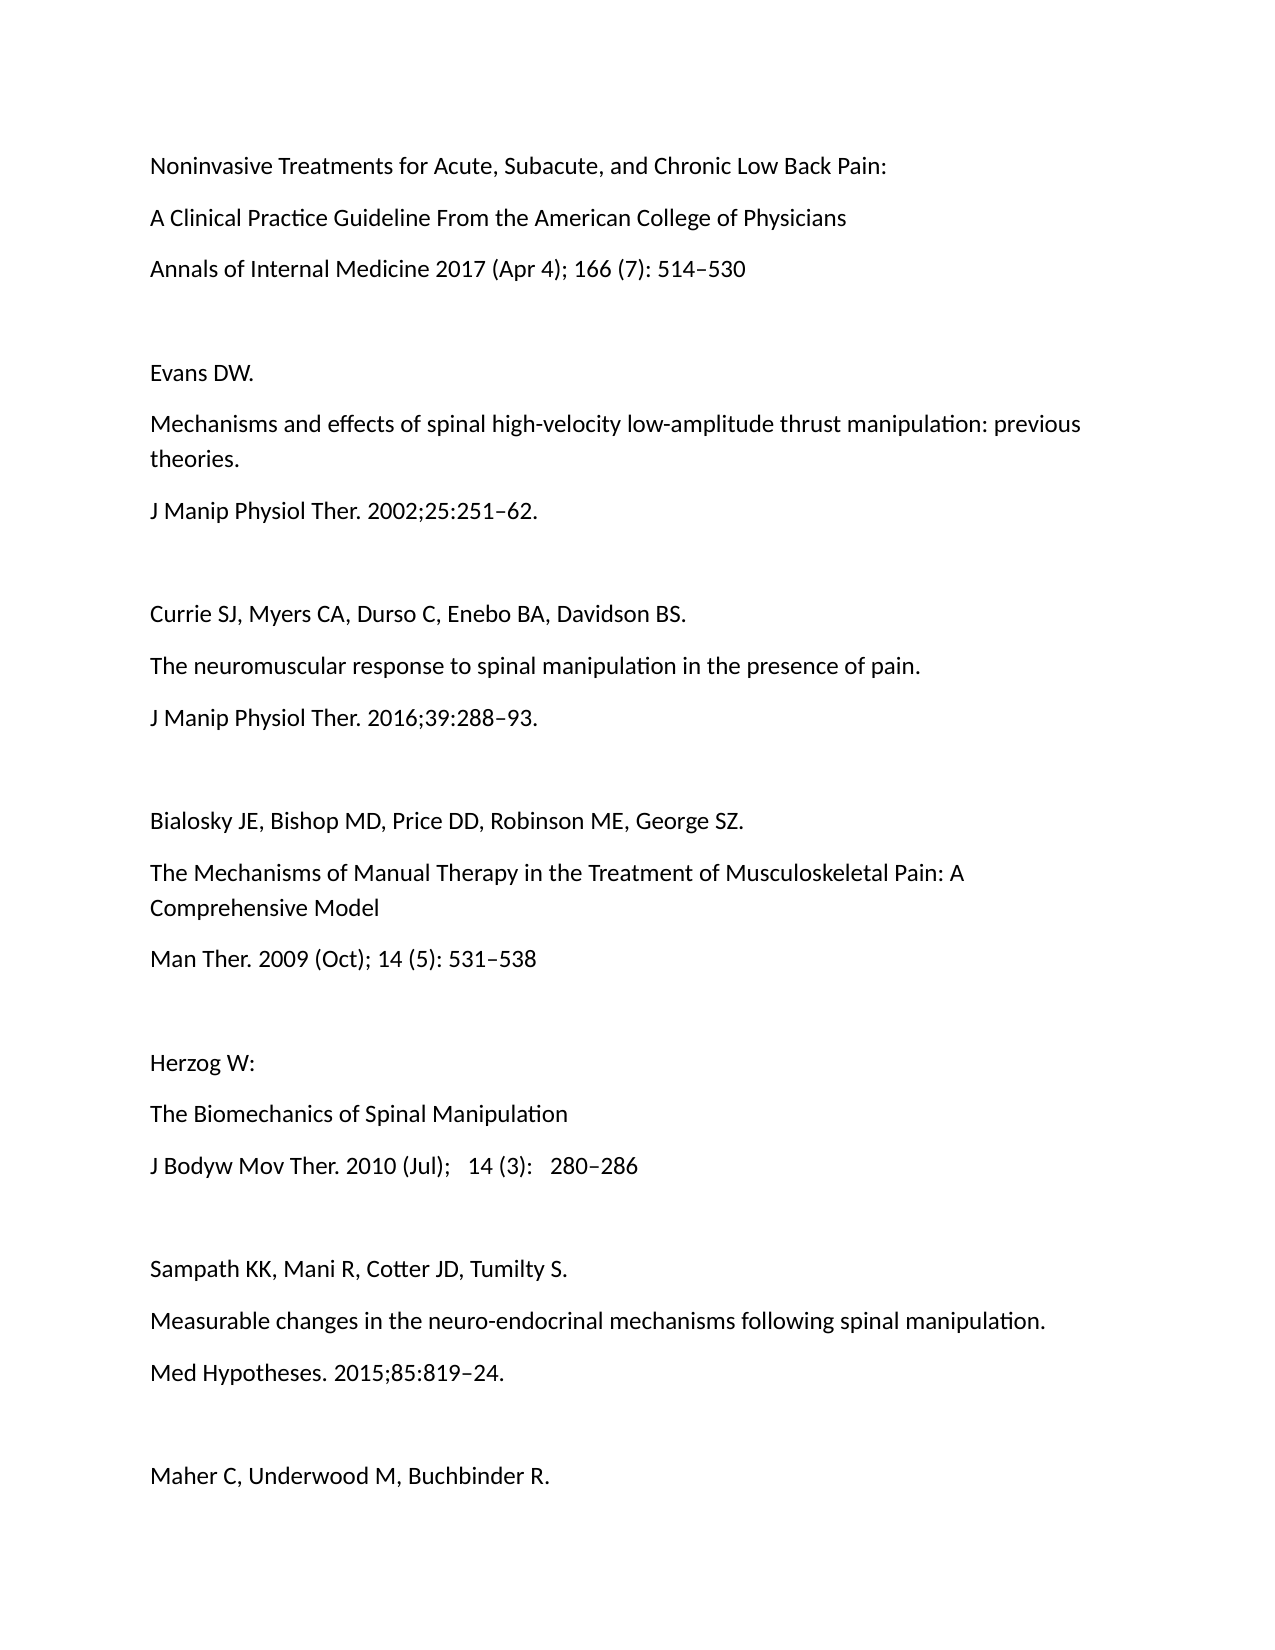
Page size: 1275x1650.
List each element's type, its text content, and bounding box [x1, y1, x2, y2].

text Bialosky JE, Bishop MD, Price DD, Robinson ME, George SZ. [150, 805, 1125, 836]
text The Mechanisms of Manual Therapy in the Treatment of Musculoskeletal Pain: A Comprehensive Model [150, 857, 1125, 922]
text Sampath KK, Mani R, Cotter JD, Tumilty S. [150, 1253, 1125, 1284]
text Noninvasive Treatments for Acute, Subacute, and Chronic Low Back Pain: [150, 150, 1125, 181]
text Med Hypotheses. 2015;85:819–24. [150, 1357, 1125, 1387]
text J Manip Physiol Ther. 2002;25:251–62. [150, 495, 1125, 526]
text A Clinical Practice Guideline From the American College of Physicians [150, 202, 1125, 232]
text Mechanisms and effects of spinal high-velocity low-amplitude thrust manipulation: previous theories. [150, 408, 1125, 474]
text Currie SJ, Myers CA, Durso C, Enebo BA, Davidson BS. [150, 598, 1125, 629]
text The Biomechanics of Spinal Manipulation [150, 1098, 1125, 1129]
text J Manip Physiol Ther. 2016;39:288–93. [150, 702, 1125, 732]
text J Bodyw Mov Ther. 2010 (Jul); 14 (3): 280–286 [150, 1150, 1125, 1181]
text Herzog W: [150, 1047, 1125, 1077]
text Annals of Internal Medicine 2017 (Apr 4); 166 (7): 514–530 [150, 253, 1125, 284]
text Measurable changes in the neuro-endocrinal mechanisms following spinal manipulation. [150, 1305, 1125, 1336]
text Maher C, Underwood M, Buchbinder R. [150, 1460, 1125, 1491]
text Man Ther. 2009 (Oct); 14 (5): 531–538 [150, 943, 1125, 974]
text The neuromuscular response to spinal manipulation in the presence of pain. [150, 650, 1125, 681]
text Evans DW. [150, 357, 1125, 387]
